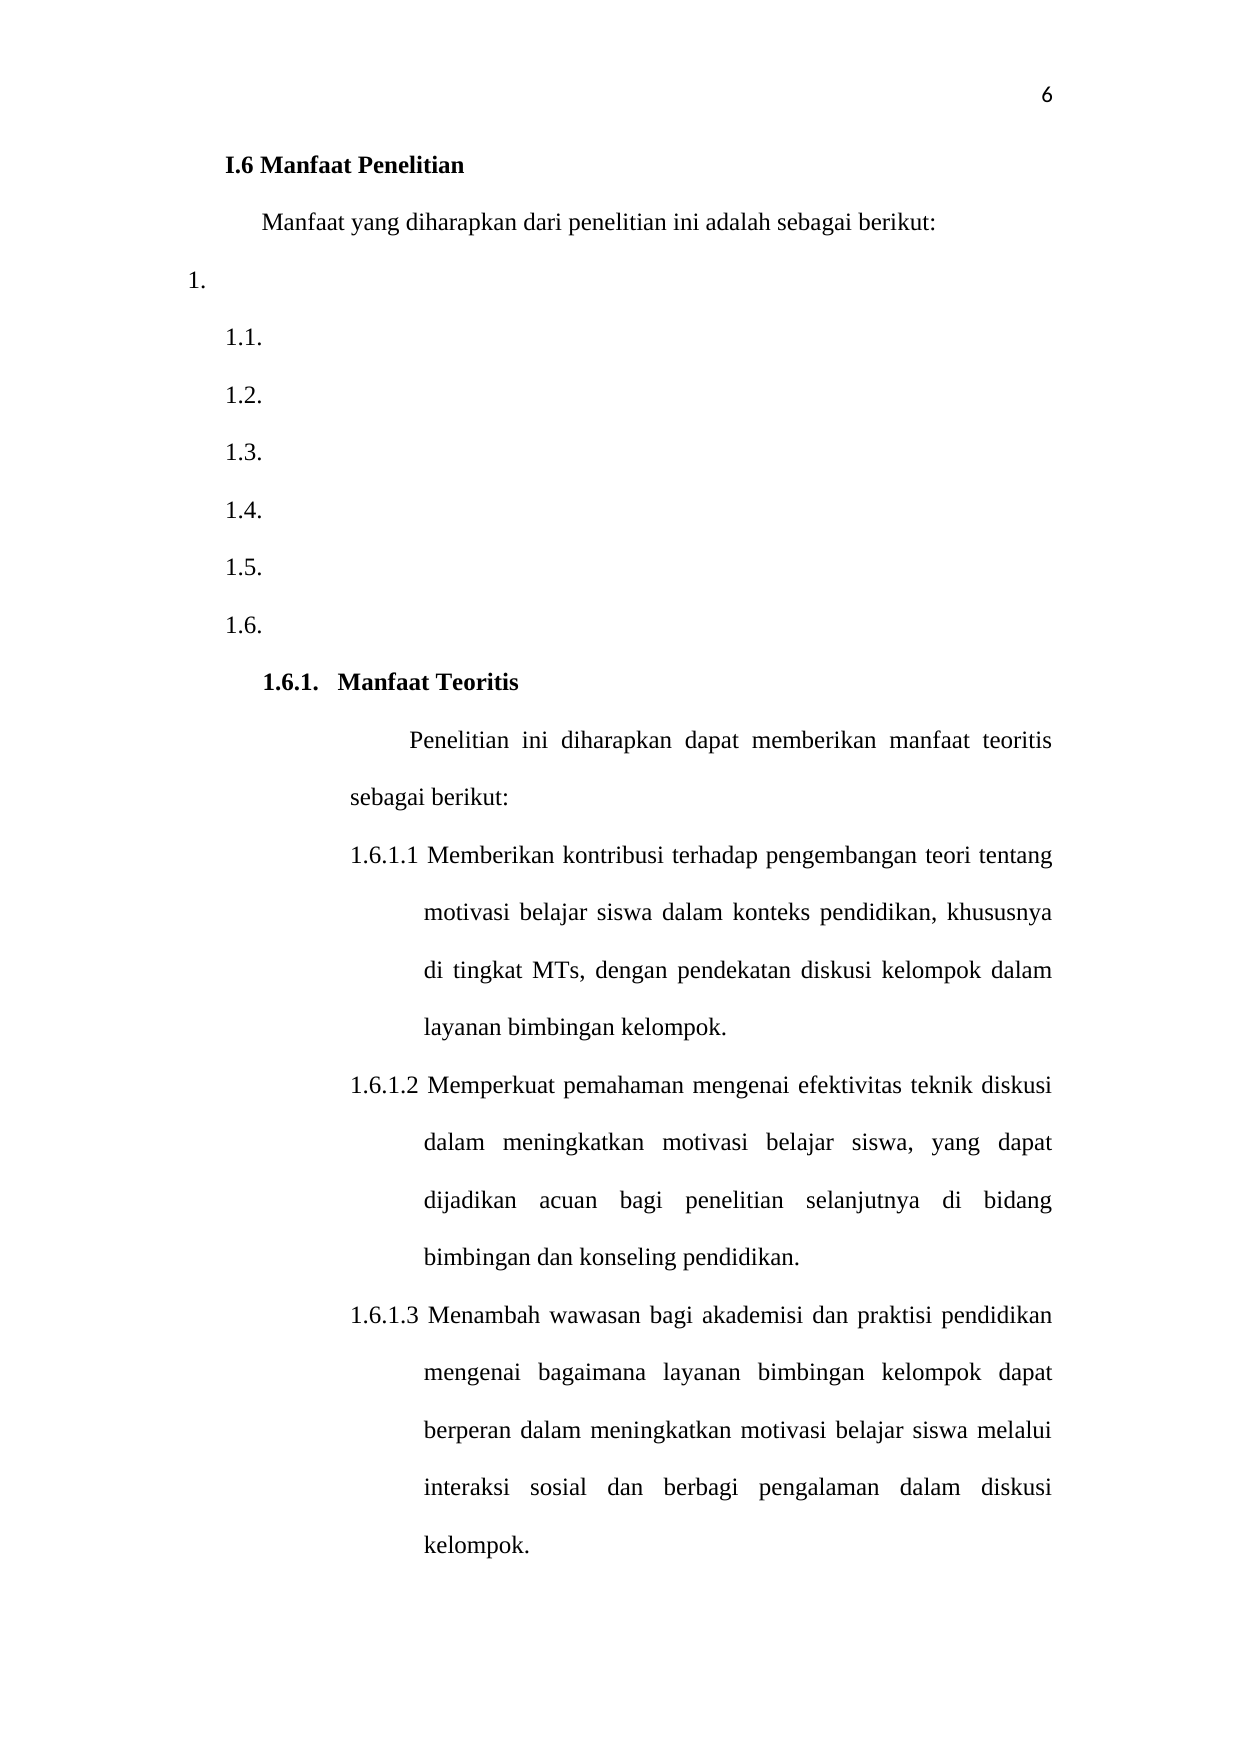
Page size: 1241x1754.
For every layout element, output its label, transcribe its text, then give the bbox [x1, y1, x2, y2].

list Manfaat Teoritis [262, 667, 1053, 696]
text 1.6.1.3 Menambah wawasan bagi akademisi dan praktisi pendidikan mengenai bagaimana layanan bimbingan kelompok dapat berperan dalam meningkatkan motivasi belajar siswa melalui interaksi sosial dan berbagi pengalaman dalam diskusi kelompok. [350, 1300, 1053, 1559]
text 1.6.1.1 Memberikan kontribusi terhadap pengembangan teori tentang motivasi belajar siswa dalam konteks pendidikan, khususnya di tingkat MTs, dengan pendekatan diskusi kelompok dalam layanan bimbingan kelompok. [350, 840, 1053, 1041]
subtitle Manfaat Penelitian [225, 150, 1053, 179]
text Penelitian ini diharapkan dapat memberikan manfaat teoritis sebagai berikut: [350, 725, 1053, 811]
text 1.6.1.2 Memperkuat pemahaman mengenai efektivitas teknik diskusi dalam meningkatkan motivasi belajar siswa, yang dapat dijadikan acuan bagi penelitian selanjutnya di bidang bimbingan dan konseling pendidikan. [350, 1070, 1053, 1271]
text Manfaat yang diharapkan dari penelitian ini adalah sebagai berikut: [261, 207, 1053, 236]
